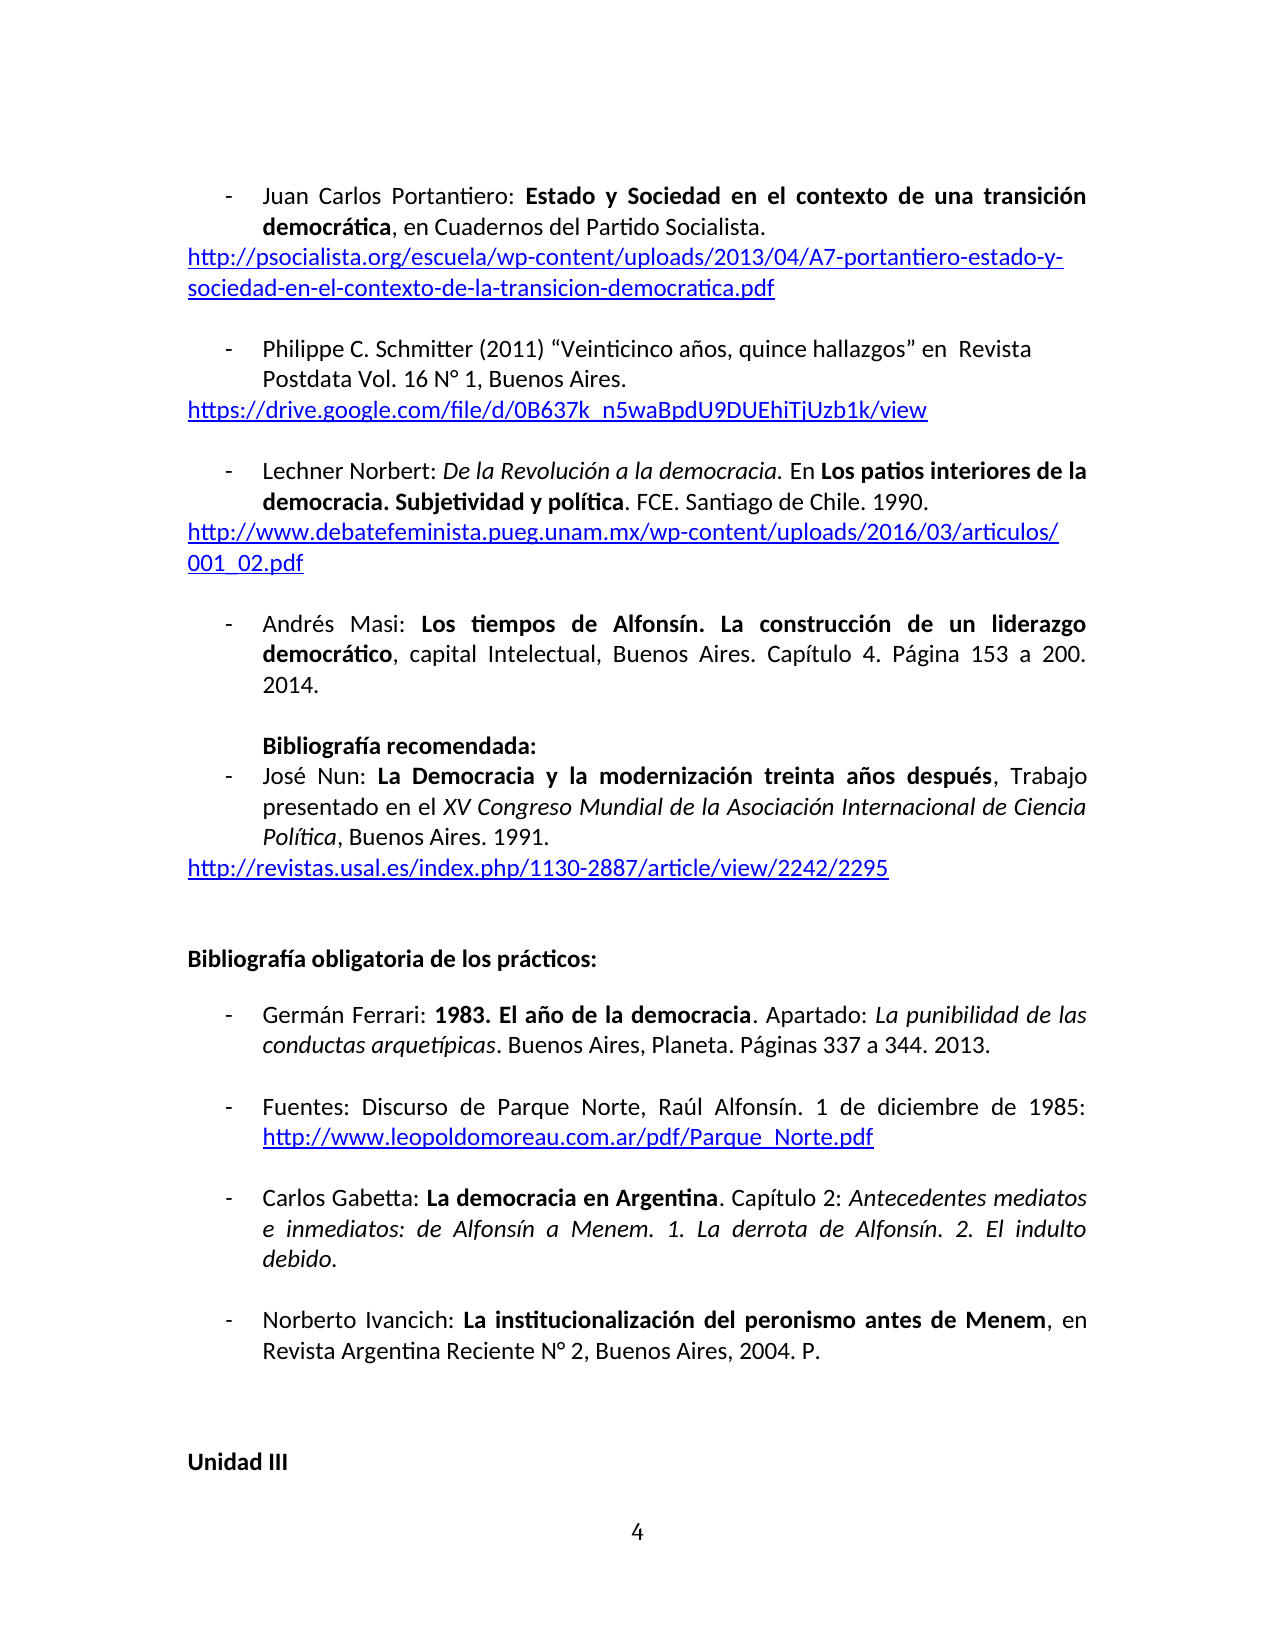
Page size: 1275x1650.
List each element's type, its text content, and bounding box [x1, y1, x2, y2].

list Andrés Masi: Los tiempos de Alfonsín. La construcción de un liderazgo democrático, capital Intelectual, Buenos Aires. Capítulo 4. Página 153 a 200. 2014. [225, 608, 1087, 699]
list Carlos Gabetta: La democracia en Argentina. Capítulo 2: Antecedentes mediatos e inmediatos: de Alfonsín a Menem. 1. La derrota de Alfonsín. 2. El indulto debido. [225, 1182, 1087, 1274]
text Bibliografía obligatoria de los prácticos: [187, 943, 1087, 974]
list Germán Ferrari: 1983. El año de la democracia. Apartado: La punibilidad de las conductas arquetípicas. Buenos Aires, Planeta. Páginas 337 a 344. 2013. [225, 999, 1087, 1060]
subtitle Philippe C. Schmitter (2011) “Veinticinco años, quince hallazgos” en Revista Postdata Vol. 16 N° 1, Buenos Aires. [225, 333, 1087, 394]
list Juan Carlos Portantiero: Estado y Sociedad en el contexto de una transición democrática, en Cuadernos del Partido Socialista. [225, 181, 1087, 242]
list Fuentes: Discurso de Parque Norte, Raúl Alfonsín. 1 de diciembre de 1985: http://www.leopoldomoreau.com.ar/pdf/Parque_Norte.pdf [225, 1091, 1087, 1152]
text http://revistas.usal.es/index.php/1130-2887/article/view/2242/2295 [187, 852, 1087, 882]
text https://drive.google.com/file/d/0B637k_n5waBpdU9DUEhiTjUzb1k/view [187, 394, 1087, 425]
list Norberto Ivancich: La institucionalización del peronismo antes de Menem, en Revista Argentina Reciente N° 2, Buenos Aires, 2004. P. [225, 1304, 1087, 1365]
text http://psocialista.org/escuela/wp-content/uploads/2013/04/A7-portantiero-estado-y-sociedad-en-el-contexto-de-la-transicion-democratica.pdf [187, 242, 1087, 303]
list José Nun: La Democracia y la modernización treinta años después, Trabajo presentado en el XV Congreso Mundial de la Asociación Internacional de Ciencia Política, Buenos Aires. 1991. [225, 760, 1087, 852]
list Bibliografía recomendada: [262, 730, 1087, 760]
text Unidad III [187, 1446, 1087, 1476]
text http://www.debatefeminista.pueg.unam.mx/wp-content/uploads/2016/03/articulos/001_02.pdf [187, 516, 1087, 577]
list Lechner Norbert: De la Revolución a la democracia. En Los patios interiores de la democracia. Subjetividad y política. FCE. Santiago de Chile. 1990. [225, 455, 1087, 516]
